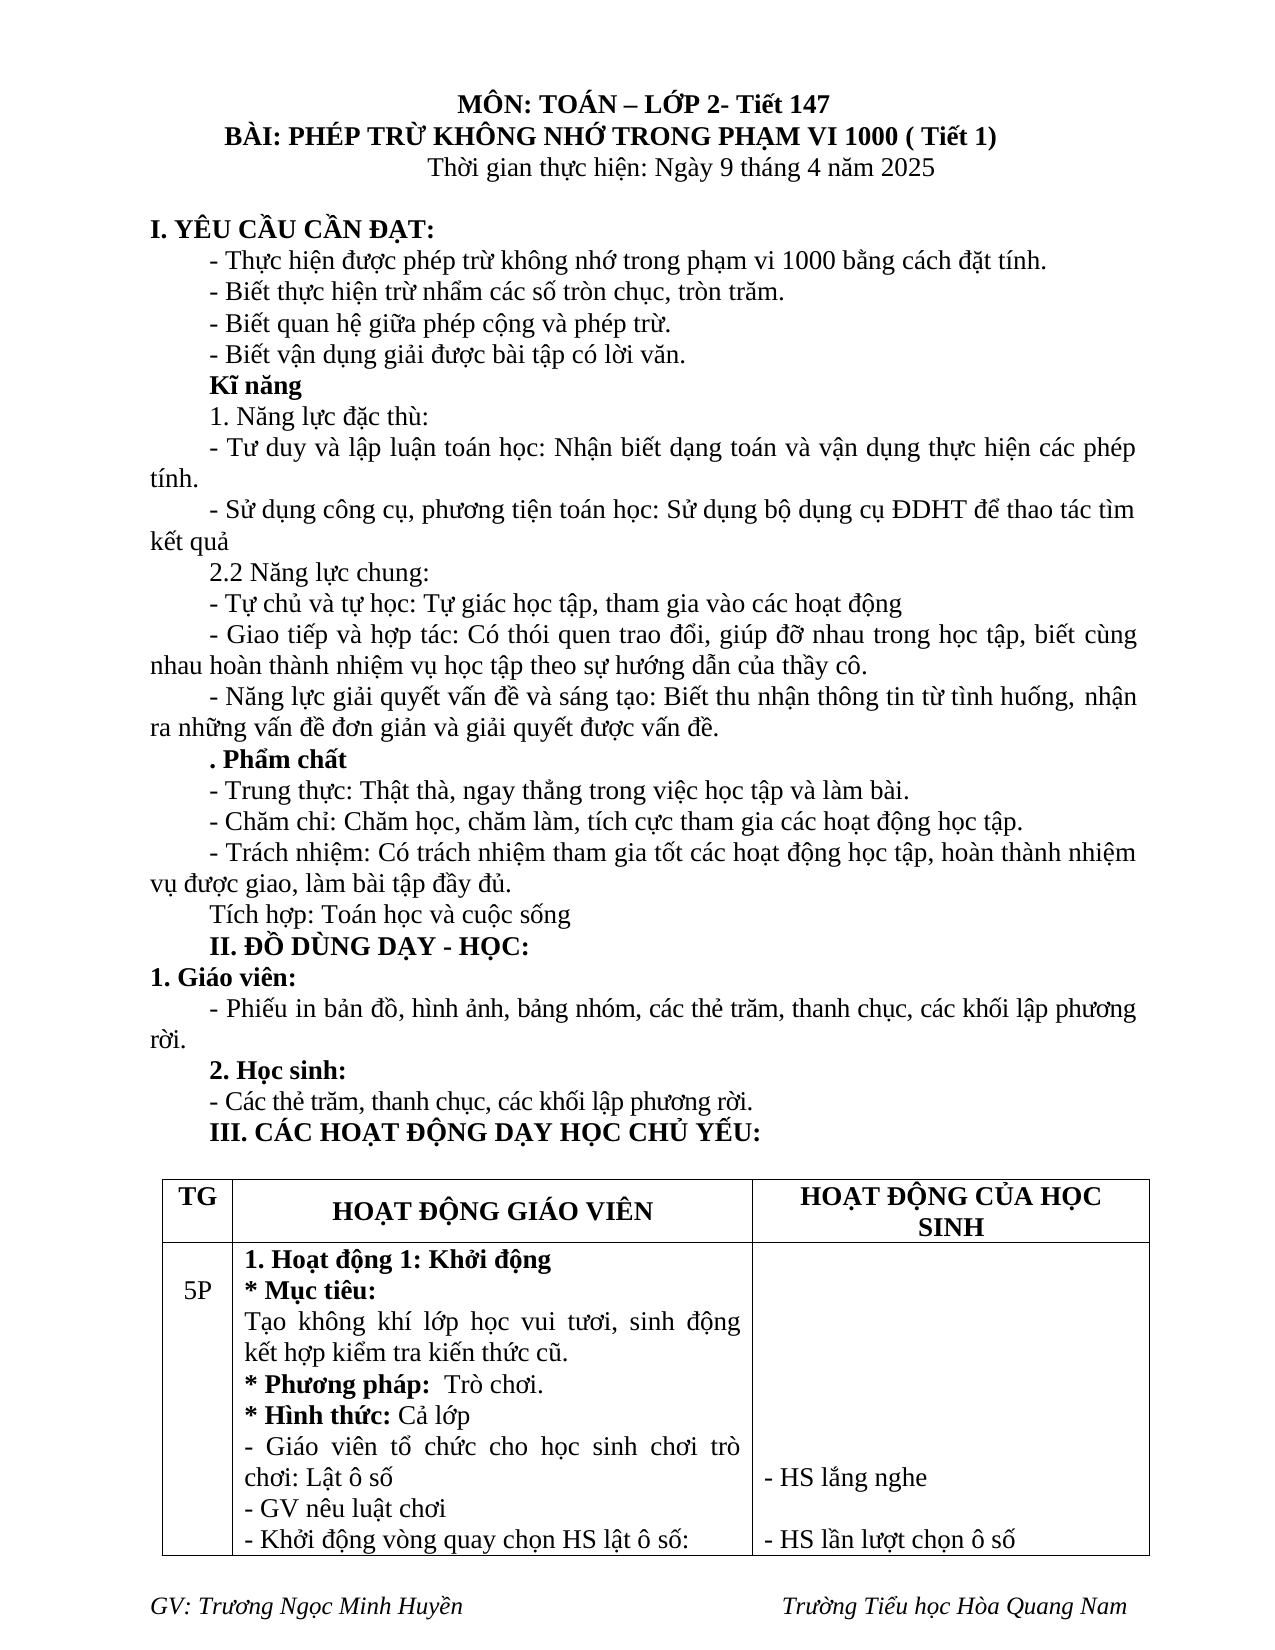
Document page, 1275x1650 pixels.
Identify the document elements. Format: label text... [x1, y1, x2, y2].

text - Chăm chỉ: Chăm học, chăm làm, tích cực tham gia các hoạt động học tập. [150, 805, 1137, 836]
text - Biết quan hệ giữa phép cộng và phép trừ. [150, 307, 1137, 338]
text - Giao tiếp và hợp tác: Có thói quen trao đổi, giúp đỡ nhau trong học tập, biết cùng nhau hoàn thành nhiệm vụ học tập theo sự hướng dẫn của thầy cô. [150, 618, 1137, 680]
text - Sử dụng công cụ, phương tiện toán học: Sử dụng bộ dụng cụ ĐDHT để thao tác tìm kết quả [150, 493, 1137, 556]
text 1. Giáo viên: [150, 961, 1137, 992]
text - Năng lực giải quyết vấn đề và sáng tạo: Biết thu nhận thông tin từ tình huống, nhận ra những vấn đề đơn giản và giải quyết được vấn đề. [150, 680, 1137, 743]
text - Thực hiện được phép trừ không nhớ trong phạm vi 1000 bằng cách đặt tính. [150, 244, 1137, 276]
table_header TG [163, 1180, 232, 1242]
text - Biết thực hiện trừ nhẩm các số tròn chục, tròn trăm. [150, 276, 1137, 307]
text - Biết vận dụng giải được bài tập có lời văn. [150, 338, 1137, 369]
text . Phẩm chất [150, 743, 1137, 774]
table_header Hoạt động của học sinh [753, 1180, 1149, 1242]
table_header Hoạt động giáo viên [233, 1180, 752, 1242]
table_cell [753, 1243, 1149, 1554]
text BÀI: PHÉP TRỪ KHÔNG NHỚ TRONG PHẠM VI 1000 ( Tiết 1) [150, 120, 1137, 151]
text - Phiếu in bản đồ, hình ảnh, bảng nhóm, các thẻ trăm, thanh chục, các khối lập phương rời. [150, 992, 1137, 1054]
text - Trách nhiệm: Có trách nhiệm tham gia tốt các hoạt động học tập, hoàn thành nhiệm vụ được giao, làm bài tập đầy đủ. [150, 836, 1137, 898]
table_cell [233, 1243, 752, 1554]
text III. CÁC HOẠT ĐỘNG DẠY HỌC CHỦ YẾU: [150, 1116, 1137, 1148]
text - Tư duy và lập luận toán học: Nhận biết dạng toán và vận dụng thực hiện các phép tính. [150, 431, 1137, 493]
text I. YÊU CẦU CẦN ĐẠT: [150, 213, 1137, 244]
text Thời gian thực hiện: Ngày 9 tháng 4 năm 2025 [150, 151, 1137, 182]
text Kĩ năng [150, 369, 1137, 400]
table_cell 5P [163, 1243, 232, 1554]
text 2.2 Năng lực chung: [150, 556, 1137, 587]
text MÔN: TOÁN – LỚP 2- Tiết 147 [150, 89, 1137, 120]
text 2. Học sinh: [150, 1054, 1137, 1085]
text 1. Năng lực đặc thù: [150, 400, 1137, 431]
text Tích hợp: Toán học và cuộc sống [150, 898, 1137, 929]
text - Trung thực: Thật thà, ngay thẳng trong việc học tập và làm bài. [150, 774, 1137, 805]
text - Các thẻ trăm, thanh chục, các khối lập phương rời. [150, 1085, 1137, 1116]
text - Tự chủ và tự học: Tự giác học tập, tham gia vào các hoạt động [150, 587, 1137, 618]
text II. ĐỒ DÙNG DẠY - HỌC: [150, 929, 1137, 961]
